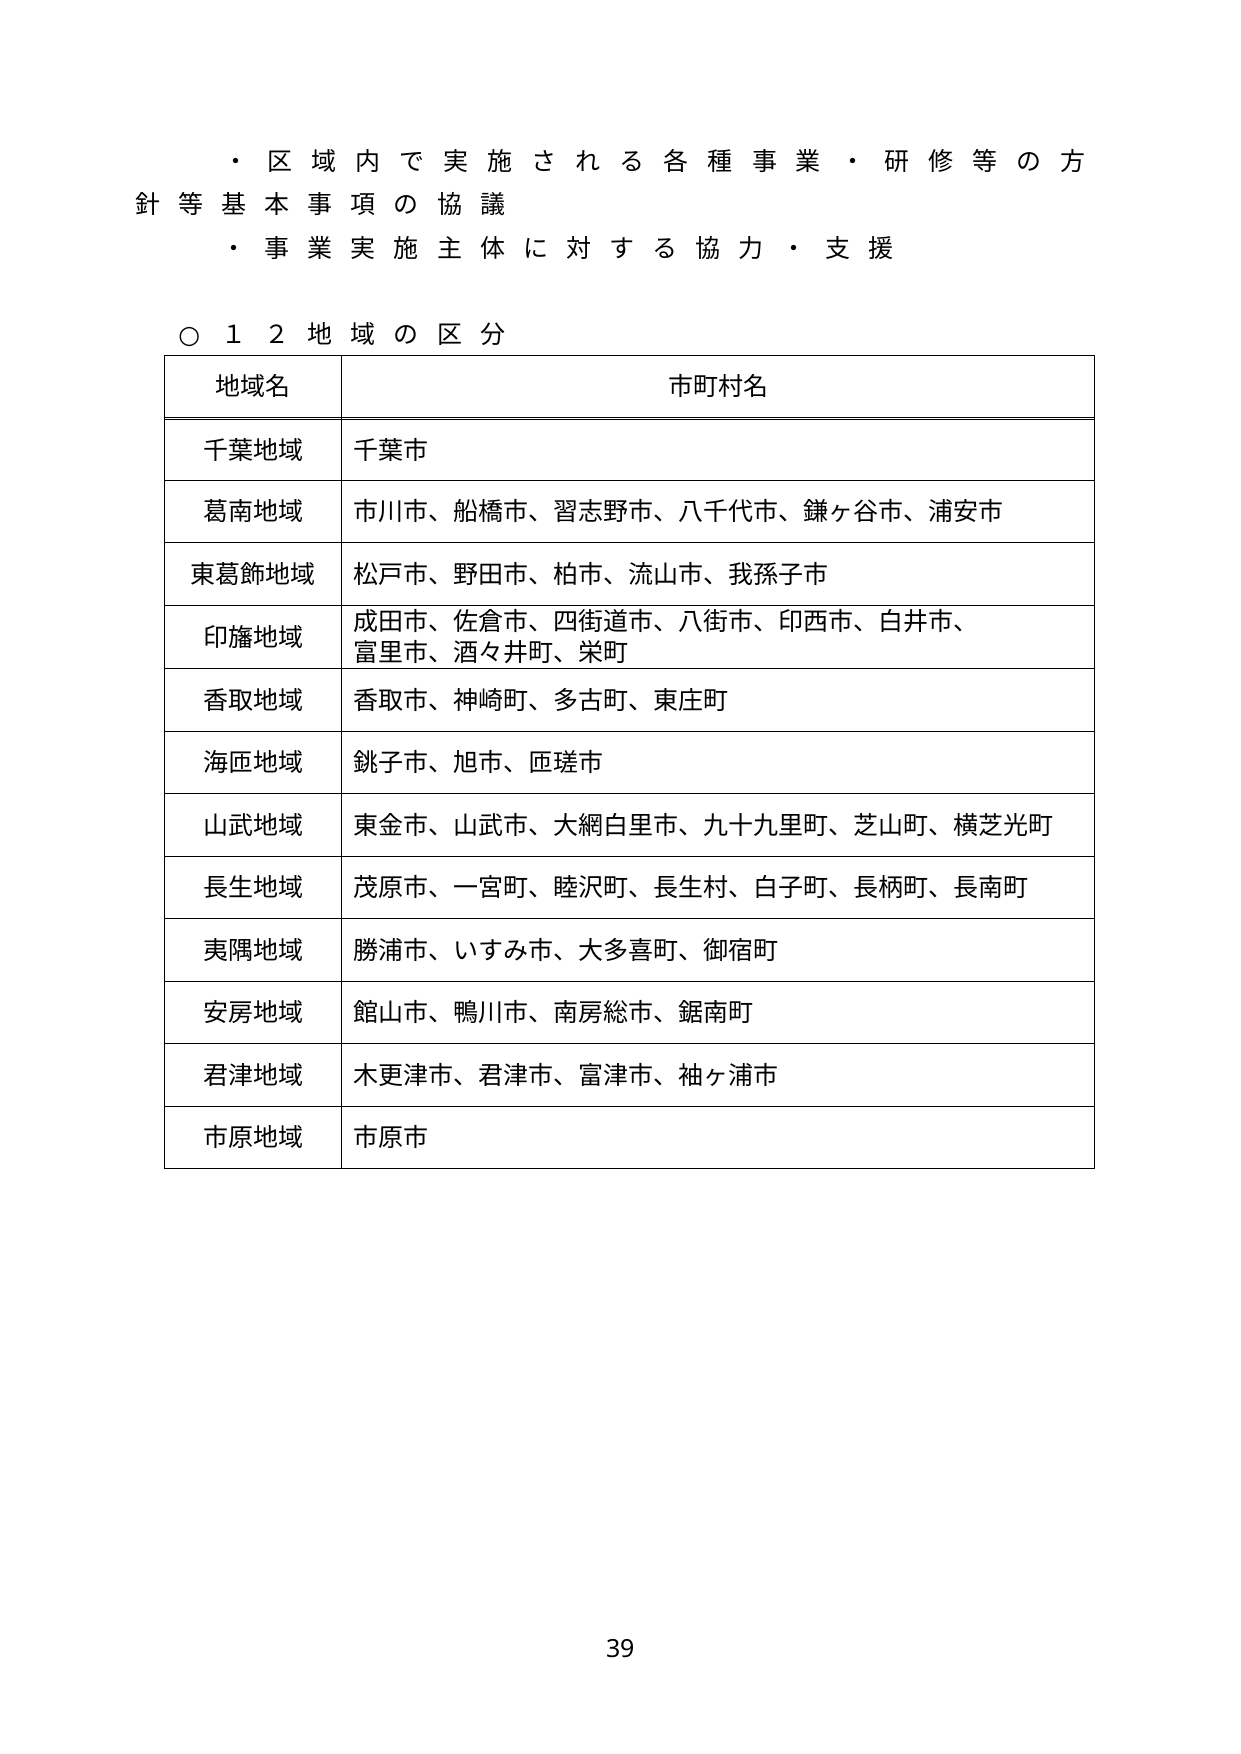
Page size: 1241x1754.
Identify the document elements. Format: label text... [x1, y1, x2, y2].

table_cell 東葛飾地域 [165, 543, 341, 604]
table_cell 茂原市、一宮町、睦沢町、長生村、白子町、長柄町、長南町 [342, 857, 1094, 918]
table_cell 木更津市、君津市、富津市、袖ヶ浦市 [342, 1044, 1094, 1106]
table_cell 安房地域 [165, 982, 341, 1043]
text ・区域内で実施される各種事業・研修等の方針等基本事項の協議 [135, 138, 1105, 224]
table_cell 松戸市、野田市、柏市、流山市、我孫子市 [342, 543, 1094, 604]
table_cell 館山市、鴨川市、南房総市、鋸南町 [342, 982, 1094, 1043]
text ・事業実施主体に対する協力・支援 [135, 224, 1105, 268]
table_header 地域名 [165, 356, 341, 417]
table_cell 千葉市 [342, 420, 1094, 479]
table_cell 千葉地域 [165, 420, 341, 479]
table_cell 銚子市、旭市、匝瑳市 [342, 732, 1094, 793]
table_cell 勝浦市、いすみ市、大多喜町、御宿町 [342, 919, 1094, 981]
table_cell 葛南地域 [165, 481, 341, 542]
table_cell 山武地域 [165, 794, 341, 856]
text ○１２地域の区分 [135, 311, 1105, 354]
table_cell 印旛地域 [165, 606, 341, 668]
table_cell 長生地域 [165, 857, 341, 918]
table_header 市町村名 [342, 356, 1094, 417]
table_cell 市原地域 [165, 1107, 341, 1168]
table_cell 成田市、佐倉市、四街道市、八街市、印西市、白井市、 富里市、酒々井町、栄町 [342, 606, 1094, 668]
table_cell 海匝地域 [165, 732, 341, 793]
table_cell 君津地域 [165, 1044, 341, 1106]
table_cell 市川市、船橋市、習志野市、八千代市、鎌ヶ谷市、浦安市 [342, 481, 1094, 542]
table_cell 東金市、山武市、大網白里市、九十九里町、芝山町、横芝光町 [342, 794, 1094, 856]
table_cell 香取市、神崎町、多古町、東庄町 [342, 669, 1094, 731]
table_cell 夷隅地域 [165, 919, 341, 981]
table_cell 香取地域 [165, 669, 341, 731]
table_cell 市原市 [342, 1107, 1094, 1168]
